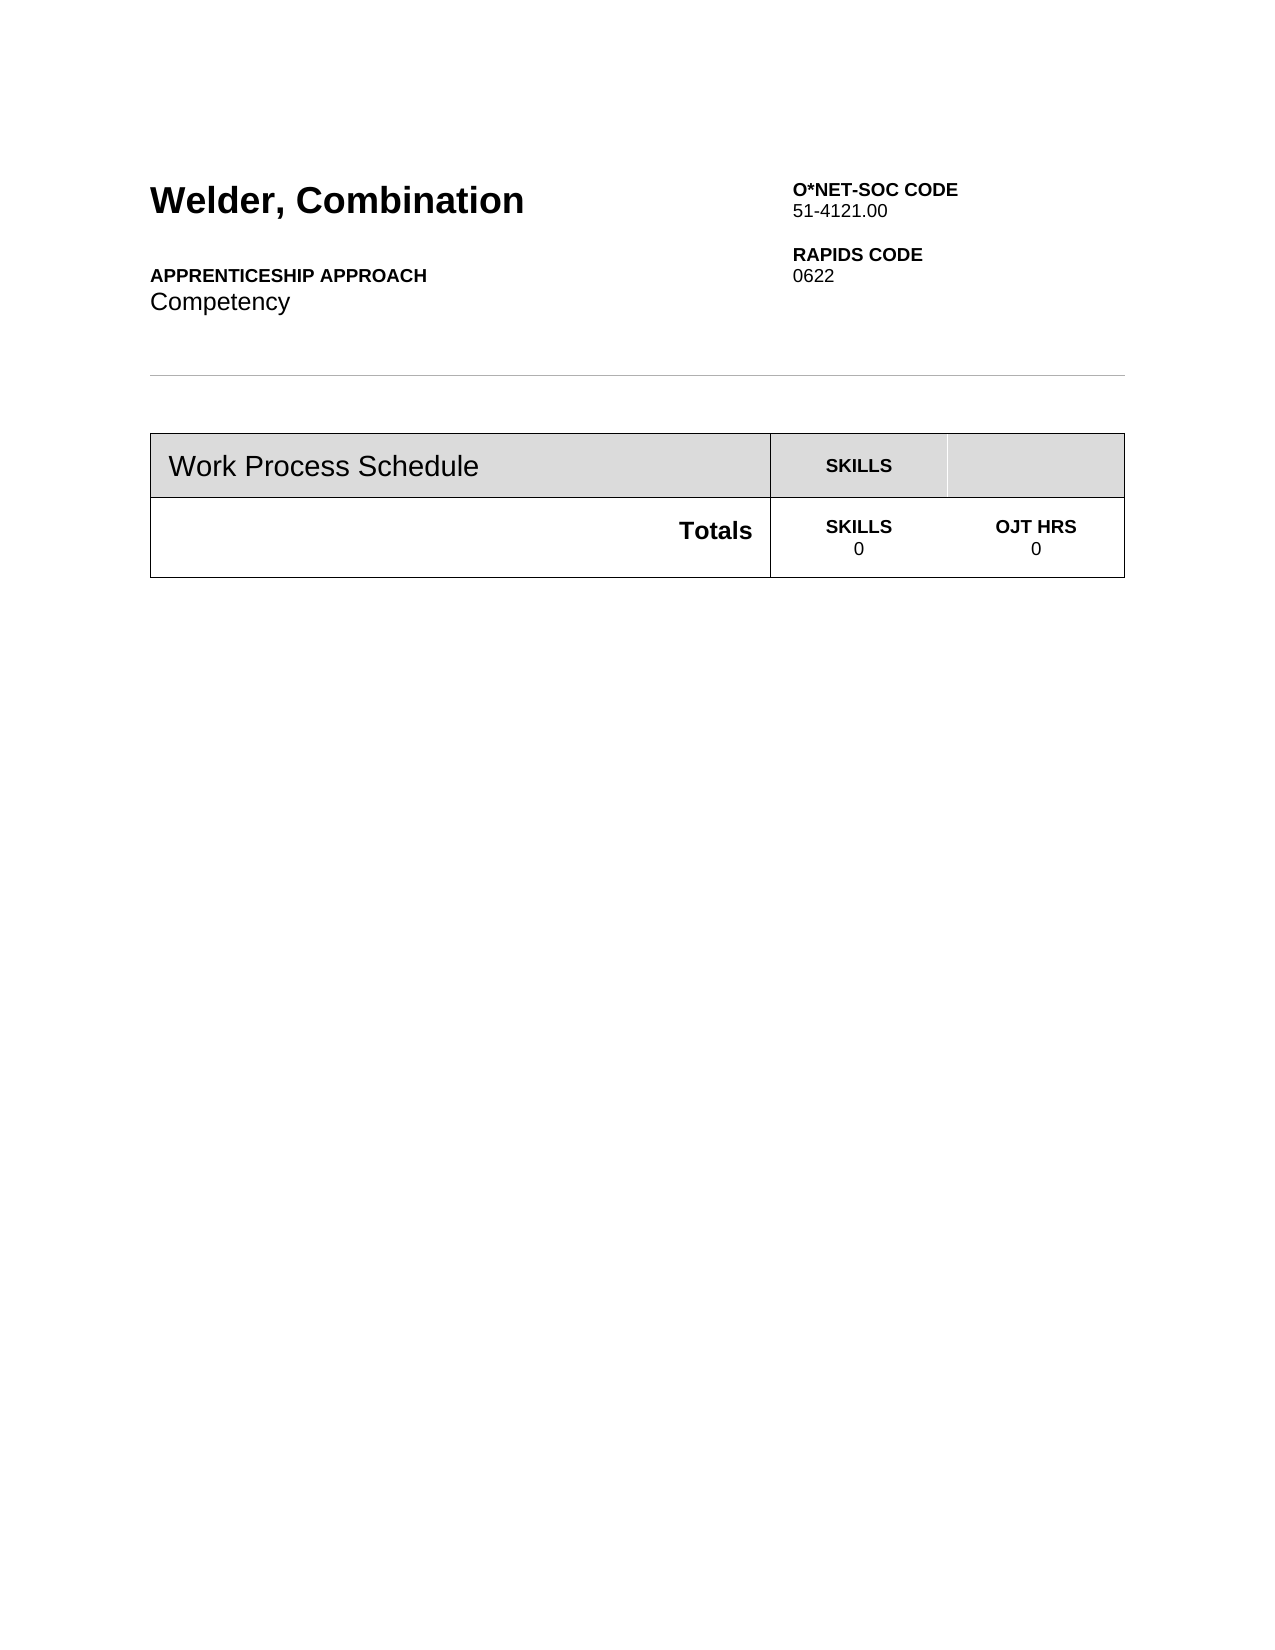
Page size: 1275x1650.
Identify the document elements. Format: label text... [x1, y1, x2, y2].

text Competency [150, 287, 719, 315]
text 51-4121.00 [793, 200, 1125, 222]
text APPRENTICESHIP APPROACH [150, 265, 719, 287]
text 0622 [793, 265, 1125, 287]
text RAPIDS CODE [793, 243, 1125, 265]
text Welder, Combination [150, 179, 719, 222]
table_header Work Process Schedule [151, 434, 770, 497]
text O*NET-SOC CODE [793, 179, 1125, 200]
table_cell OJT HRS 0 [948, 498, 1124, 577]
table_cell SKILLS 0 [771, 498, 947, 577]
table_cell Totals [151, 498, 770, 577]
table_header SKILLS [771, 434, 947, 497]
table_header [948, 434, 1124, 497]
